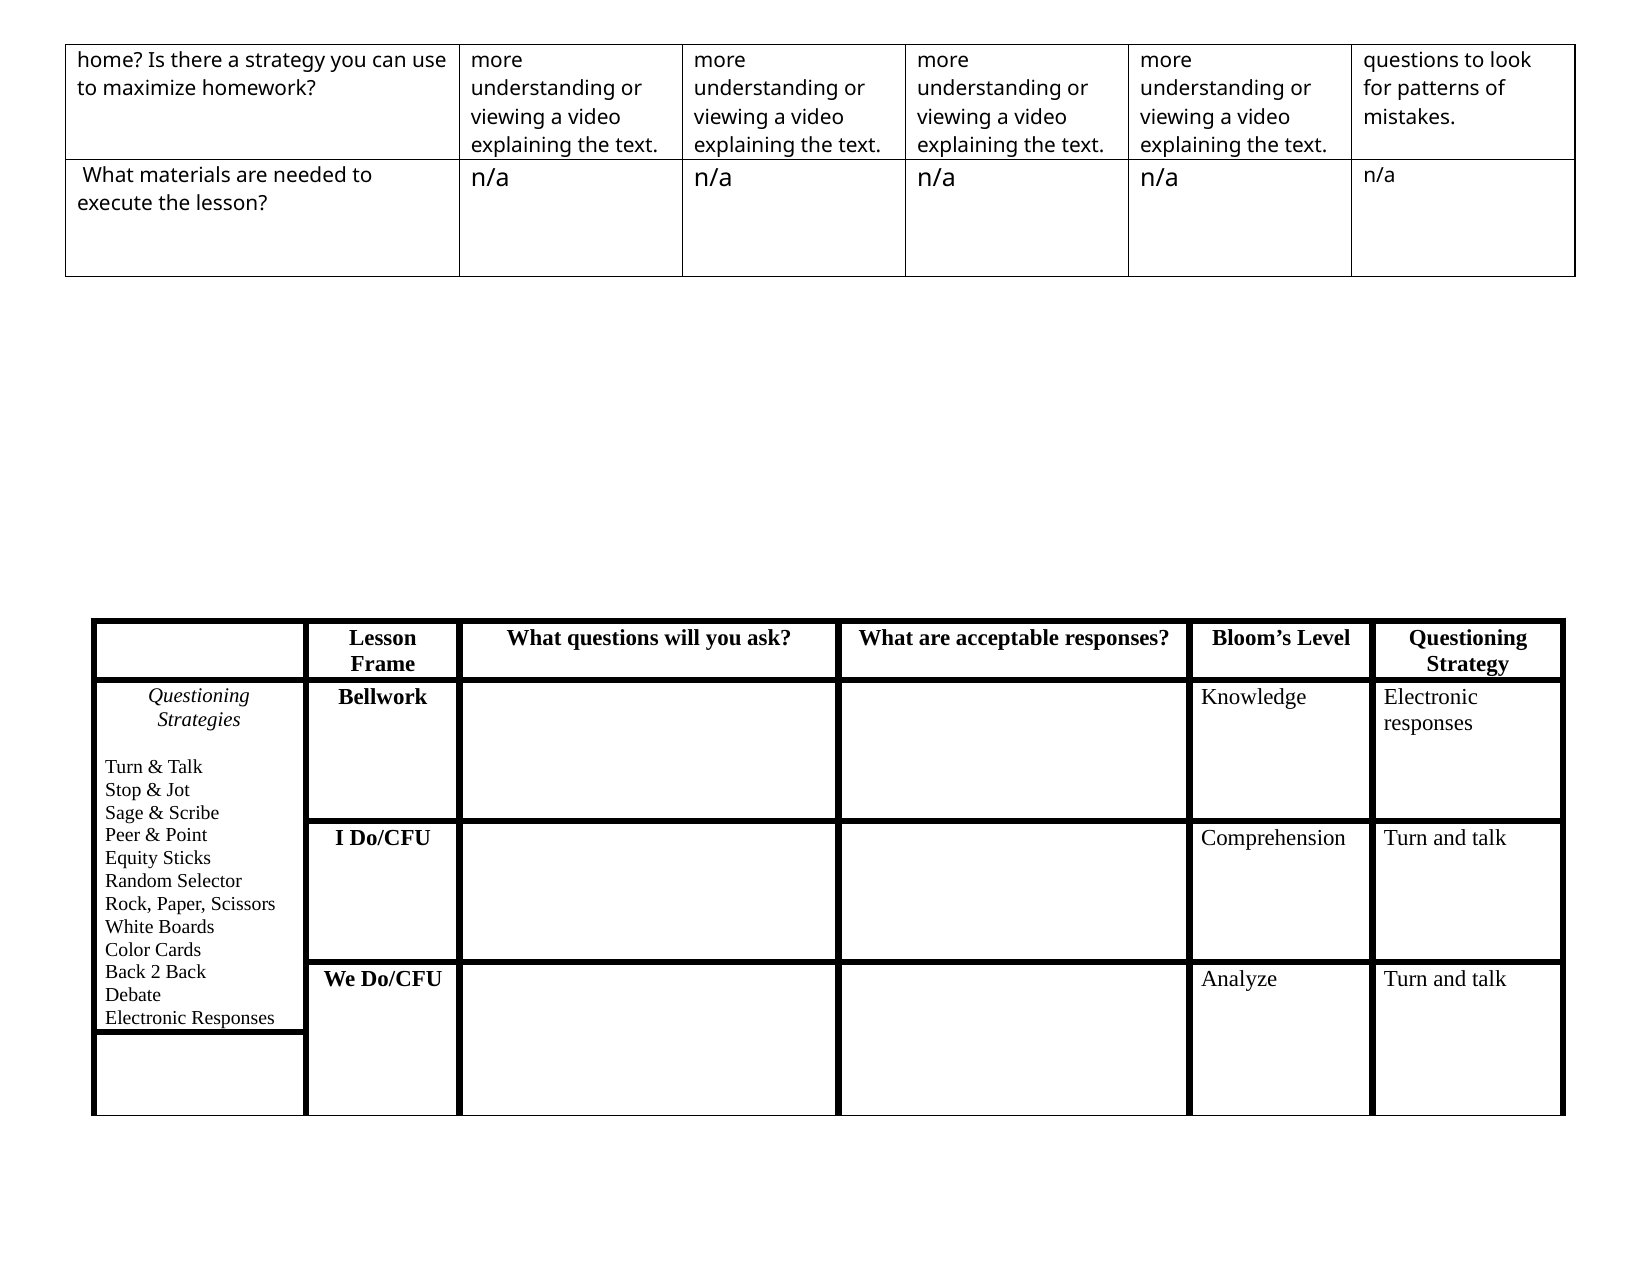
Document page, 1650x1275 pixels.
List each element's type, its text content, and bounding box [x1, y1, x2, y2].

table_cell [906, 45, 1128, 159]
table_cell Knowledge [1193, 683, 1369, 818]
table_cell [463, 965, 835, 1115]
table_cell Analyze [1193, 965, 1369, 1115]
table_cell Turn and talk [1376, 824, 1560, 959]
table_header What are acceptable responses? [842, 624, 1186, 677]
table_header Bloom’s Level [1193, 624, 1369, 677]
table_cell n/a [460, 160, 682, 276]
table_cell [463, 683, 835, 818]
table_header [97, 624, 303, 677]
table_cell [97, 1035, 303, 1115]
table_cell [66, 45, 459, 159]
table_cell Electronic responses [1376, 683, 1560, 818]
table_header What questions will you ask? [463, 624, 835, 677]
table_cell We Do/CFU [309, 965, 456, 1115]
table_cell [1352, 45, 1574, 159]
table_cell n/a [906, 160, 1128, 276]
table_cell n/a [1129, 160, 1351, 276]
table_cell I Do/CFU [309, 824, 456, 959]
table_cell [463, 824, 835, 959]
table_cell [460, 45, 682, 159]
table_cell Bellwork [309, 683, 456, 818]
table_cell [683, 45, 905, 159]
table_cell Questioning Strategies Turn & Talk Stop & Jot Sage & Scribe Peer & Point Equity Sticks Random Selector Rock, Paper, Scissors White Boards Color Cards Back 2 Back Debate Electronic Responses [97, 683, 303, 1029]
table_cell [842, 824, 1186, 959]
table_cell [842, 683, 1186, 818]
table_cell n/a [1352, 160, 1574, 276]
table_header Questioning Strategy [1376, 624, 1560, 677]
table_cell What materials are needed to execute the lesson? [66, 160, 459, 276]
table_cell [1129, 45, 1351, 159]
table_cell [842, 965, 1186, 1115]
table_cell Comprehension [1193, 824, 1369, 959]
table_header Lesson Frame [309, 624, 456, 677]
table_cell n/a [683, 160, 905, 276]
table_cell Turn and talk [1376, 965, 1560, 1115]
